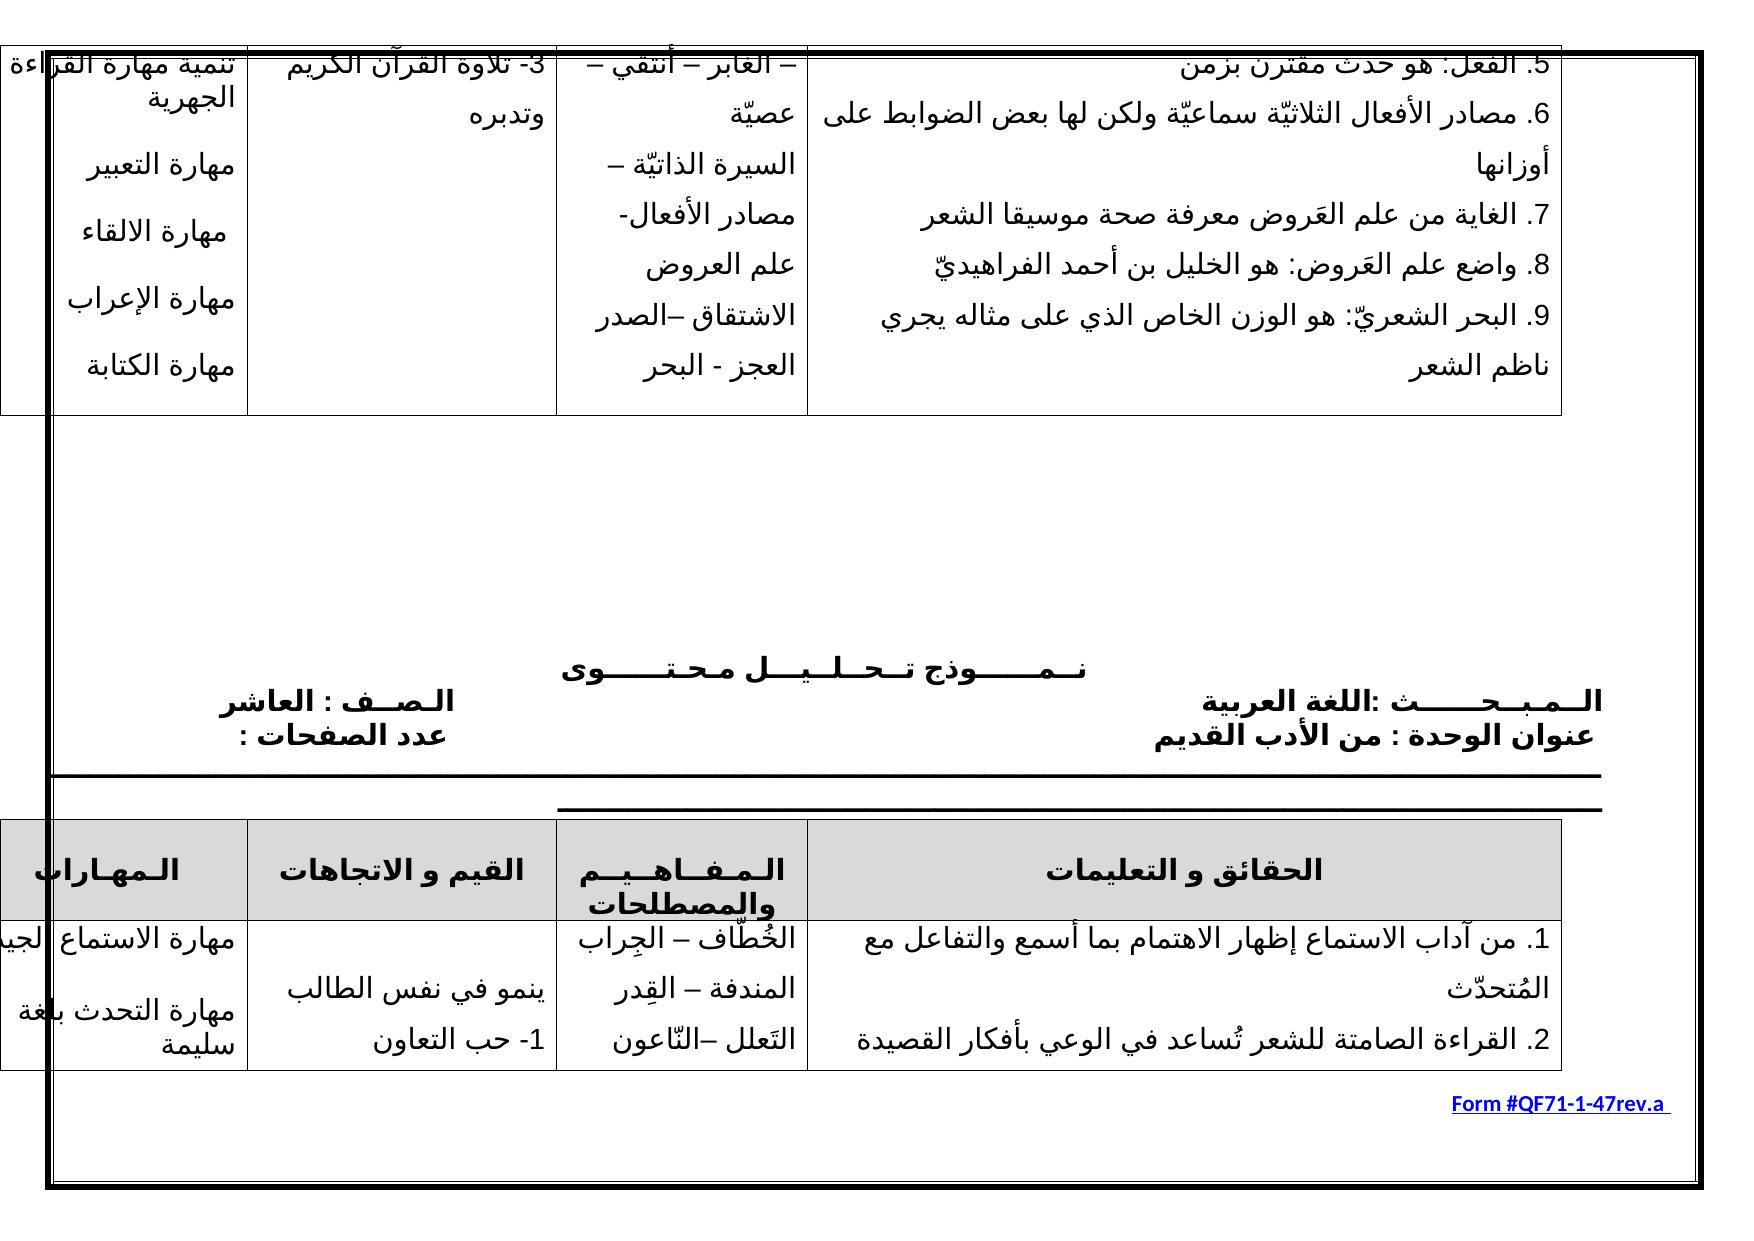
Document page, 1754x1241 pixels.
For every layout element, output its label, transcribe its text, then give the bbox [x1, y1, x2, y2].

text ـــــــــــــــــــــــــــــــــــــــــــــــــــــــــــــــــــــــــــــــــــــــــــــــــــــــــــــــــــــــــــــــــــــــــــــــــــــــــــــــــــــــــــــــــــــــــــــــــــــــــــــــــــــــــــــــــــــــــــــــــــــــــــــــــــــ [54, 751, 1604, 818]
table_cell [557, 921, 807, 1070]
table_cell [557, 59, 807, 415]
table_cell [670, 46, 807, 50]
table_header الـمـفــاهــيــم والمصطلحات [557, 820, 807, 920]
table_header الـمهـارات [1, 820, 45, 920]
table_header الحقائق و التعليمات [808, 820, 1561, 920]
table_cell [248, 921, 556, 1070]
text عنوان الوحدة : من الأدب القديم عدد الصفحات : [54, 718, 1604, 751]
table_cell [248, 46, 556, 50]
text الــمـبــحــــــث :اللغة العربية الـصــف : العاشر [54, 684, 1604, 718]
text نــمــــــوذج تــحــلــيـــل مـحـتــــــوى [54, 651, 1604, 684]
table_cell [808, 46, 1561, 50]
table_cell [808, 59, 1561, 415]
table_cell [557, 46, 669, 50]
table_header الـمهـارات [54, 820, 247, 920]
table_header القيم و الاتجاهات [248, 820, 556, 920]
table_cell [808, 921, 1561, 1070]
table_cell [248, 59, 556, 415]
